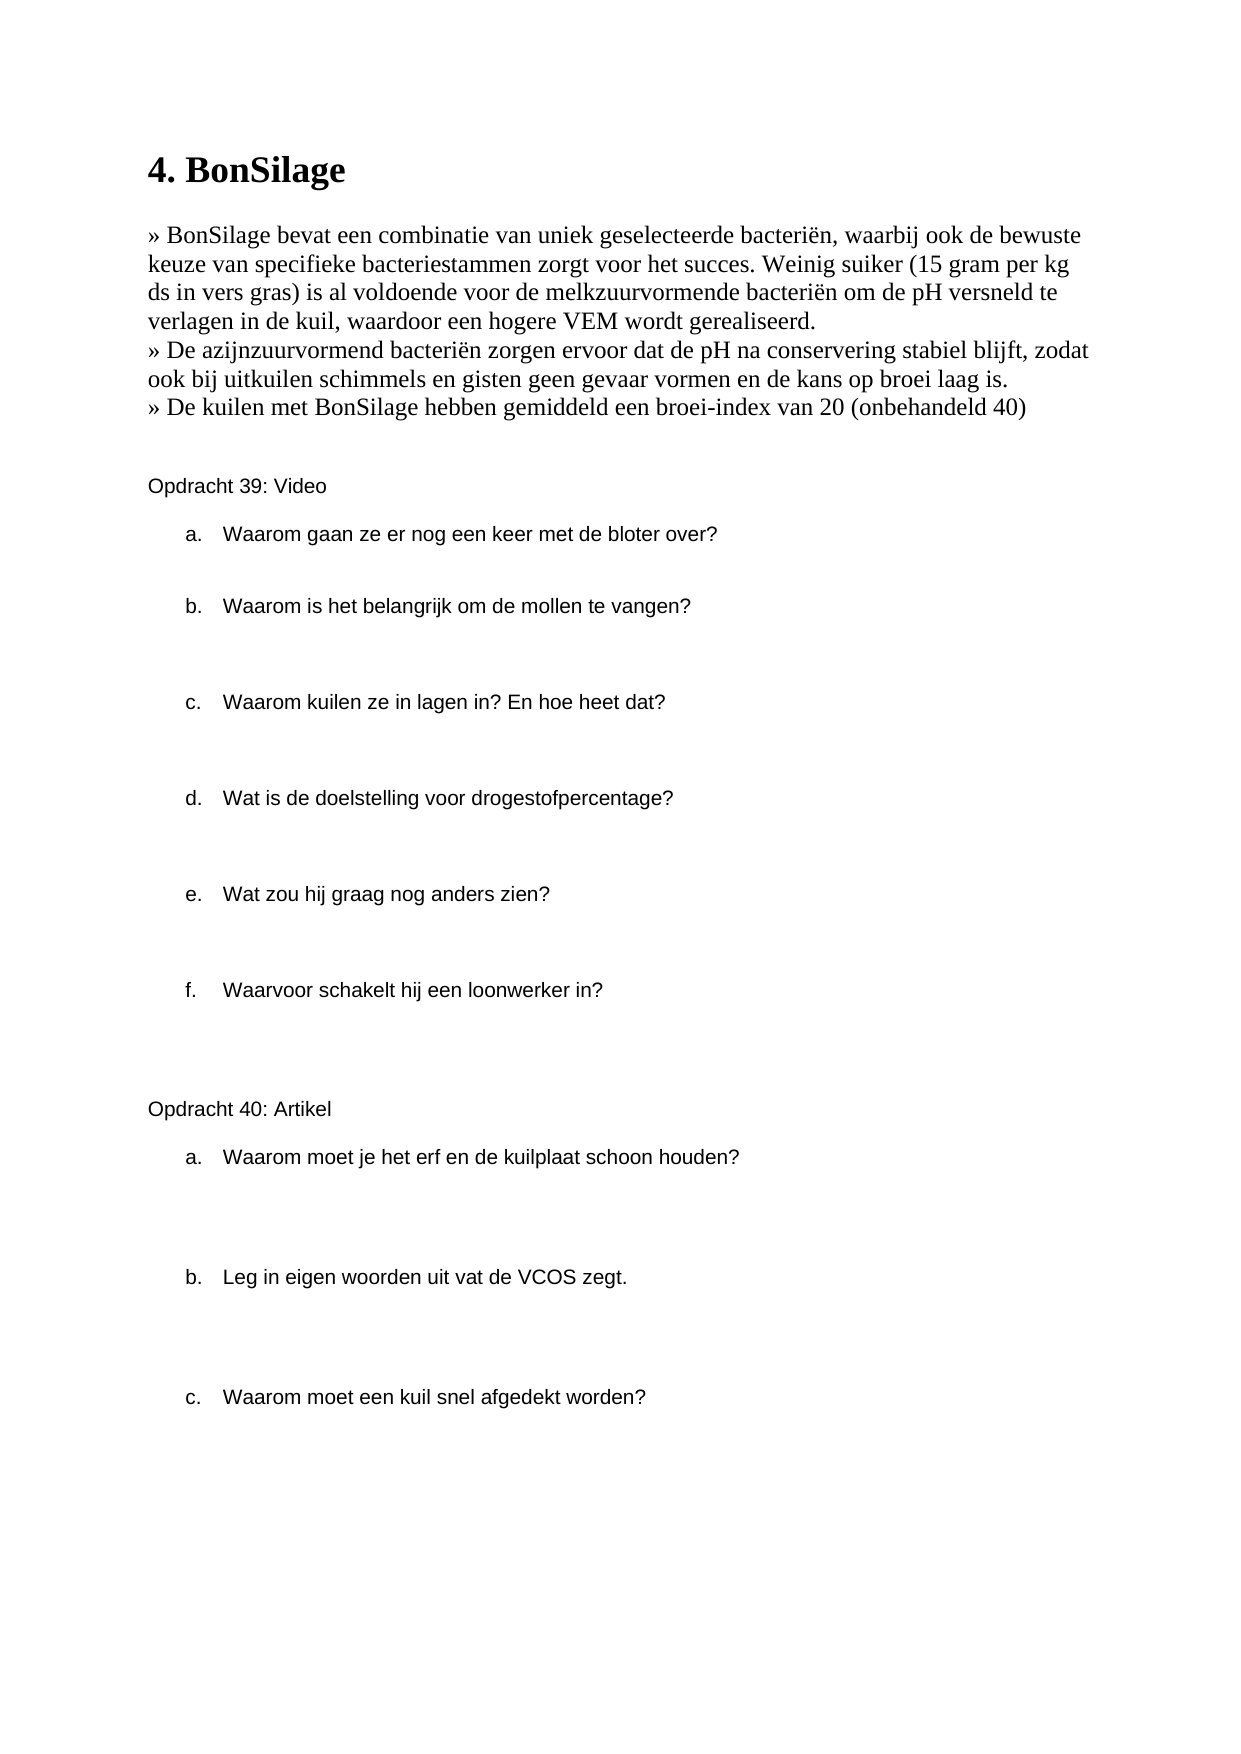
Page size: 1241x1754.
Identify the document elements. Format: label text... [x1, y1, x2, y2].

list Waarom moet je het erf en de kuilplaat schoon houden? [185, 1145, 1093, 1169]
text 4. BonSilage [148, 148, 1093, 191]
list Waarom kuilen ze in lagen in? En hoe heet dat? [185, 690, 1093, 714]
text Opdracht 40: Artikel [148, 1097, 1093, 1121]
list Leg in eigen woorden uit vat de VCOS zegt. [185, 1265, 1093, 1289]
list Waarom gaan ze er nog een keer met de bloter over? [185, 522, 1093, 546]
list Waarom moet een kuil snel afgedekt worden? [185, 1385, 1093, 1409]
text » BonSilage bevat een combinatie van uniek geselecteerde bacteriën, waarbij ook de bewuste keuze van specifieke bacteriestammen zorgt voor het succes. Weinig suiker (15 gram per kg ds in vers gras) is al voldoende voor de melkzuurvormende bacteriën om de pH versneld te verlagen in de kuil, waardoor een hogere VEM wordt gerealiseerd. » De azijnzuurvormend bacteriën zorgen ervoor dat de pH na conservering stabiel blijft, zodat ook bij uitkuilen schimmels en gisten geen gevaar vormen en de kans op broei laag is. » De kuilen met BonSilage hebben gemiddeld een broei-index van 20 (onbehandeld 40) [148, 220, 1093, 421]
list Waarvoor schakelt hij een loonwerker in? [185, 977, 1093, 1001]
text Opdracht 39: Video [148, 474, 1093, 498]
list Wat is de doelstelling voor drogestofpercentage? [185, 786, 1093, 810]
list Wat zou hij graag nog anders zien? [185, 882, 1093, 906]
list Waarom is het belangrijk om de mollen te vangen? [185, 594, 1093, 618]
